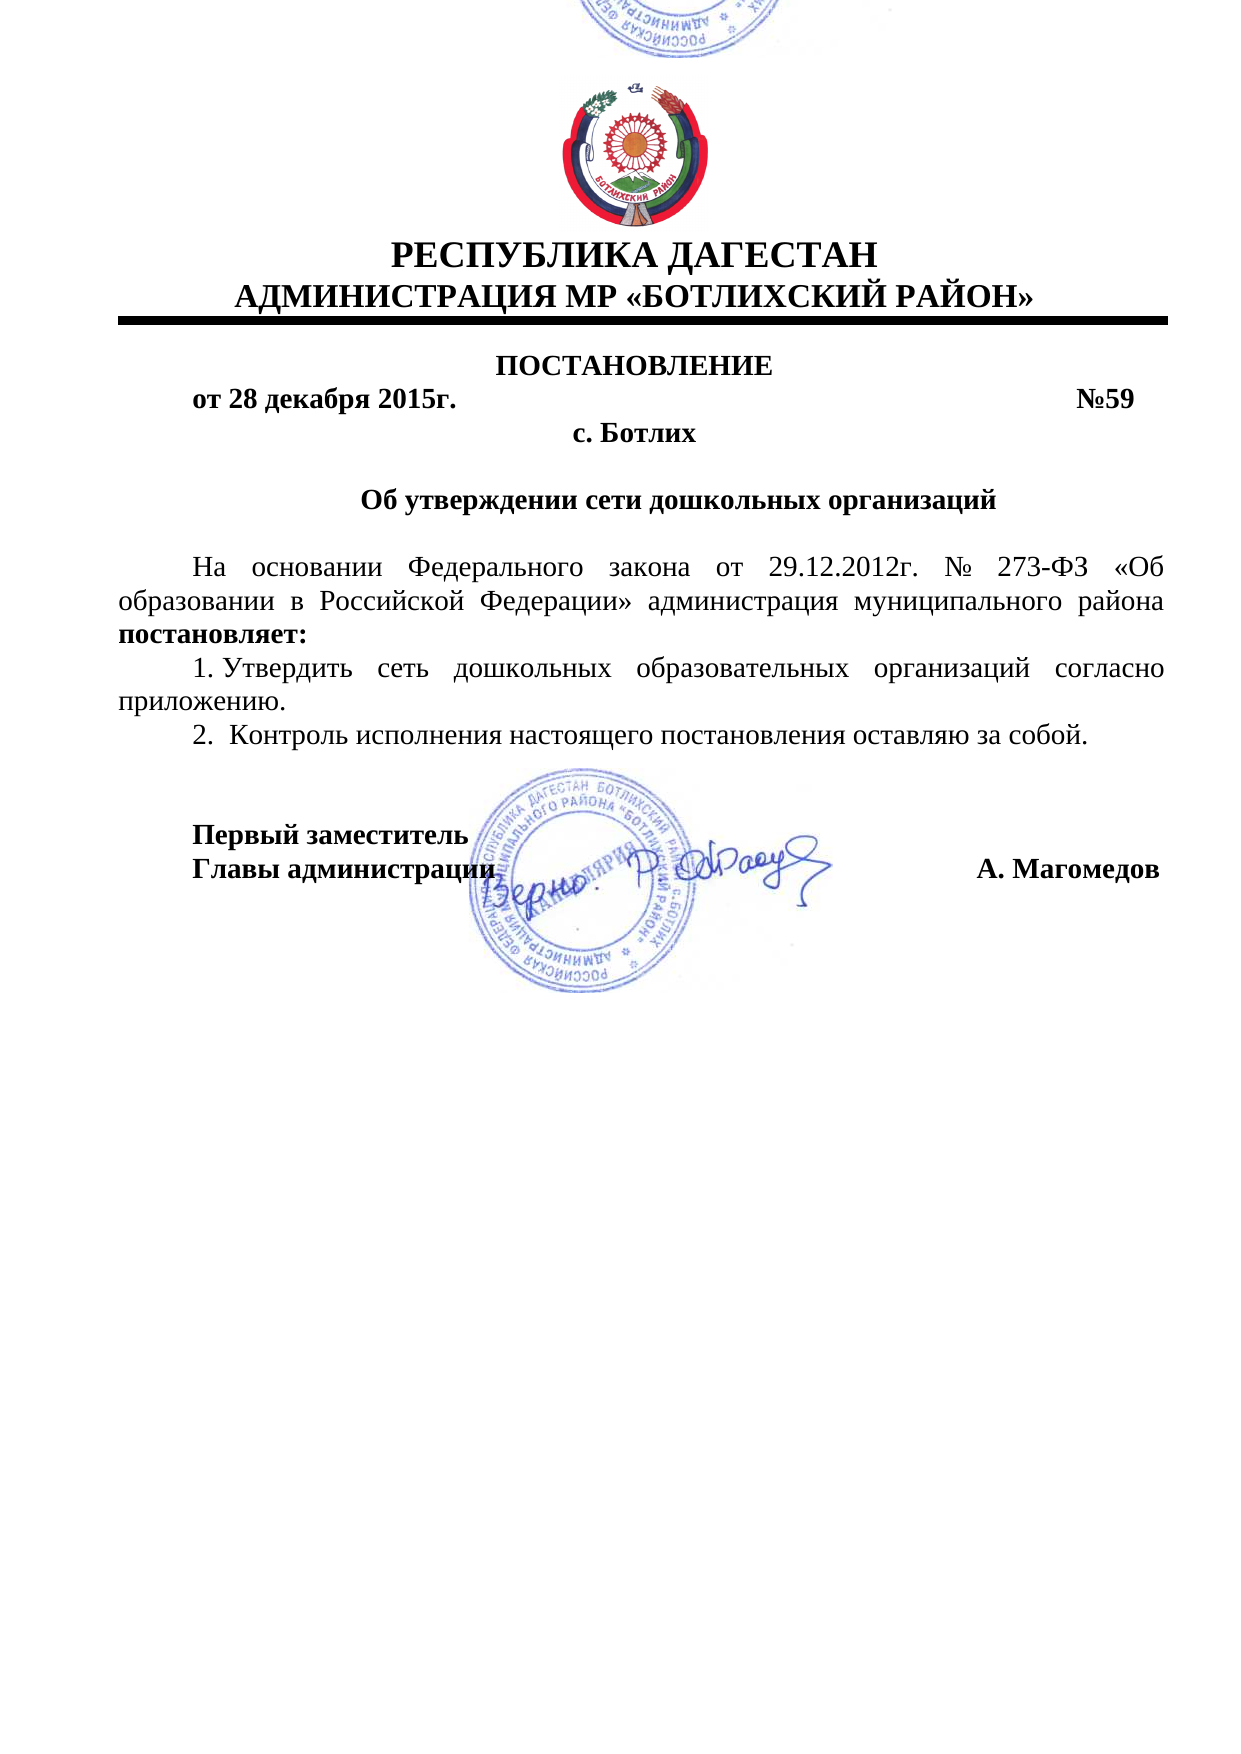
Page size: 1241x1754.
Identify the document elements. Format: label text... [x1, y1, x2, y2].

text АДМИНИСТРАЦИЯ МР «БОТЛИХСКИЙ РАЙОН» [118, 276, 1150, 314]
text ПОСТАНОВЛЕНИЕ [118, 348, 1150, 381]
text На основании Федерального закона от 29.12.2012г. № 273-ФЗ «Об образовании в Российской Федерации» администрация муниципального района постановляет: [118, 549, 1165, 650]
list Утвердить сеть дошкольных образовательных организаций согласно приложению. [118, 650, 1165, 717]
picture [468, 768, 833, 817]
text Об утверждении сети дошкольных организаций [118, 482, 1165, 516]
text Первый заместитель [118, 817, 1165, 851]
text РЕСПУБЛИКА ДАГЕСТАН [118, 233, 1150, 276]
picture [566, 0, 931, 58]
picture [468, 884, 833, 993]
text с. Ботлих [118, 415, 1150, 448]
text от 28 декабря 2015г. №59 [118, 381, 1150, 415]
text Главы администрации А. Магомедов [118, 851, 1165, 884]
list Контроль исполнения настоящего постановления оставляю за собой. [118, 717, 1165, 750]
